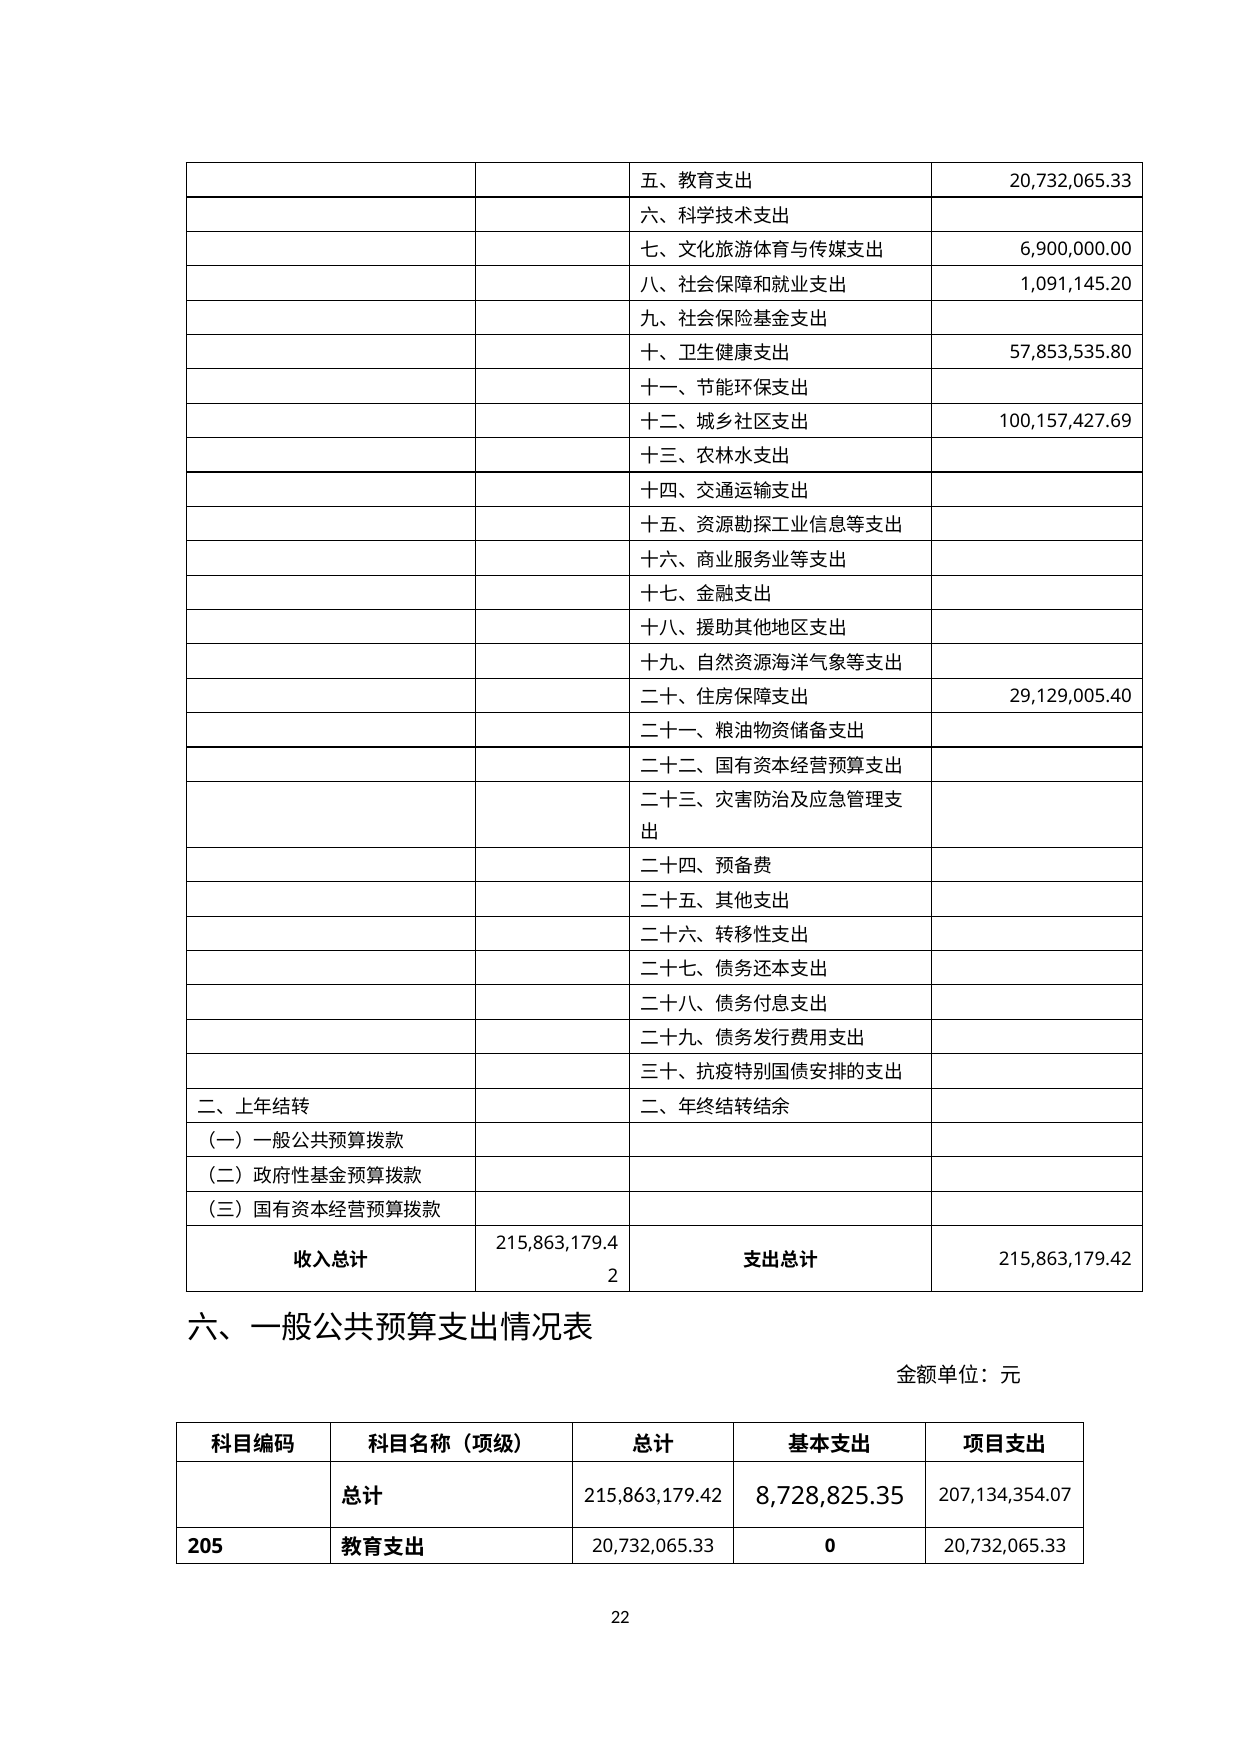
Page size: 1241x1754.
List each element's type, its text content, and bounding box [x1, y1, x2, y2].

table_cell [476, 1123, 629, 1156]
table_cell [932, 782, 1142, 847]
table_cell [187, 951, 475, 984]
table_cell [476, 748, 629, 781]
table_cell [187, 1020, 475, 1053]
table_cell [187, 985, 475, 1019]
table_cell 二十六、转移性支出 [630, 917, 931, 950]
table_cell 二、年终结转结余 [630, 1089, 931, 1122]
table_cell [187, 301, 475, 334]
table_cell [476, 266, 629, 299]
table_cell [187, 507, 475, 540]
table_cell （一）一般公共预算拨款 [187, 1123, 475, 1156]
table_cell [476, 369, 629, 403]
table_cell 十九、自然资源海洋气象等支出 [630, 644, 931, 678]
table_cell [476, 438, 629, 471]
table_cell [476, 951, 629, 984]
table_header 总计 [573, 1423, 733, 1461]
table_cell [476, 541, 629, 574]
table_cell 20,732,065.33 [932, 163, 1142, 196]
table_cell 收入总计 [187, 1226, 475, 1291]
table_cell （三）国有资本经营预算拨款 [187, 1192, 475, 1225]
table_cell [187, 917, 475, 950]
table_cell [476, 232, 629, 265]
table_cell [476, 404, 629, 437]
table_cell 十七、金融支出 [630, 576, 931, 609]
table_cell [476, 782, 629, 847]
table_cell [932, 1054, 1142, 1087]
table_cell [476, 301, 629, 334]
table_cell [932, 1157, 1142, 1191]
table_cell 29,129,005.40 [932, 679, 1142, 712]
table_cell [187, 713, 475, 746]
table_cell [187, 473, 475, 506]
table_cell （二）政府性基金预算拨款 [187, 1157, 475, 1191]
table_cell [476, 335, 629, 368]
table_cell 205 [177, 1528, 330, 1563]
table_header 科目编码 [177, 1423, 330, 1461]
table_cell 八、社会保障和就业支出 [630, 266, 931, 299]
table_cell [932, 748, 1142, 781]
table_cell [187, 541, 475, 574]
table_cell [932, 438, 1142, 471]
table_cell [932, 848, 1142, 881]
table_cell [476, 985, 629, 1019]
table_cell 1,091,145.20 [932, 266, 1142, 299]
table_cell 二十七、债务还本支出 [630, 951, 931, 984]
table_cell [932, 473, 1142, 506]
table_cell [476, 1192, 629, 1225]
table_cell [932, 1192, 1142, 1225]
table_cell 207,134,354.07 [926, 1462, 1083, 1527]
table_cell 十四、交通运输支出 [630, 473, 931, 506]
table_cell 五、教育支出 [630, 163, 931, 196]
table_cell 20,732,065.33 [926, 1528, 1083, 1563]
table_cell 十五、资源勘探工业信息等支出 [630, 507, 931, 540]
table_cell [476, 610, 629, 643]
table_cell 二十二、国有资本经营预算支出 [630, 748, 931, 781]
table_cell [932, 713, 1142, 746]
table_cell 十六、商业服务业等支出 [630, 541, 931, 574]
table_cell [932, 301, 1142, 334]
table_cell [476, 917, 629, 950]
table_cell [476, 848, 629, 881]
table_cell 二十九、债务发行费用支出 [630, 1020, 931, 1053]
table_cell [932, 1123, 1142, 1156]
table_cell [932, 882, 1142, 916]
table_cell [187, 1054, 475, 1087]
table_cell [932, 610, 1142, 643]
table_cell 十二、城乡社区支出 [630, 404, 931, 437]
table_cell 二、上年结转 [187, 1089, 475, 1122]
table_cell 二十三、灾害防治及应急管理支出 [630, 782, 931, 847]
table_cell [932, 1089, 1142, 1122]
table_cell [177, 1462, 330, 1527]
table_cell 20,732,065.33 [573, 1528, 733, 1563]
table_cell [476, 576, 629, 609]
table_cell 十一、节能环保支出 [630, 369, 931, 403]
table_cell [187, 782, 475, 847]
table_cell [932, 198, 1142, 231]
table_cell [187, 679, 475, 712]
table_cell 六、科学技术支出 [630, 198, 931, 231]
table_cell 215,863,179.42 [476, 1226, 629, 1291]
table_cell [476, 882, 629, 916]
table_cell [187, 644, 475, 678]
table_cell [187, 848, 475, 881]
table_header 科目名称（项级） [331, 1423, 572, 1461]
table_cell [630, 1123, 931, 1156]
table_cell [932, 644, 1142, 678]
table_cell 100,157,427.69 [932, 404, 1142, 437]
table_cell [932, 507, 1142, 540]
table_cell [932, 985, 1142, 1019]
table_cell 二十一、粮油物资储备支出 [630, 713, 931, 746]
table_cell [476, 1054, 629, 1087]
table_cell [187, 610, 475, 643]
text 金额单位：元 [187, 1357, 1053, 1389]
table_cell [476, 713, 629, 746]
table_cell [187, 266, 475, 299]
table_cell [187, 232, 475, 265]
table_header 项目支出 [926, 1423, 1083, 1461]
table_cell 十三、农林水支出 [630, 438, 931, 471]
table_cell 二十四、预备费 [630, 848, 931, 881]
table_cell 总计 [331, 1462, 572, 1527]
table_cell [932, 1020, 1142, 1053]
table_cell 0 [734, 1528, 925, 1563]
table_cell [476, 1089, 629, 1122]
table_cell 九、社会保险基金支出 [630, 301, 931, 334]
table_cell [932, 369, 1142, 403]
table_cell [630, 1192, 931, 1225]
table_cell [476, 198, 629, 231]
table_cell [187, 438, 475, 471]
table_cell 57,853,535.80 [932, 335, 1142, 368]
table_cell 215,863,179.42 [932, 1226, 1142, 1291]
table_cell 十、卫生健康支出 [630, 335, 931, 368]
table_cell 支出总计 [630, 1226, 931, 1291]
table_cell [187, 882, 475, 916]
table_cell 二十八、债务付息支出 [630, 985, 931, 1019]
table_cell 二十五、其他支出 [630, 882, 931, 916]
table_header 基本支出 [734, 1423, 925, 1461]
table_cell 七、文化旅游体育与传媒支出 [630, 232, 931, 265]
table_cell [932, 576, 1142, 609]
table_cell [476, 1020, 629, 1053]
table_cell [187, 335, 475, 368]
text 六、一般公共预算支出情况表 [187, 1292, 1053, 1357]
table_cell [476, 679, 629, 712]
table_cell [187, 404, 475, 437]
table_cell 二十、住房保障支出 [630, 679, 931, 712]
table_cell [476, 473, 629, 506]
table_cell [630, 1157, 931, 1191]
table_cell 教育支出 [331, 1528, 572, 1563]
table_cell [187, 198, 475, 231]
table_cell [187, 163, 475, 196]
table_cell 215,863,179.42 [573, 1462, 733, 1527]
table_cell [187, 748, 475, 781]
table_cell [476, 1157, 629, 1191]
table_cell [187, 369, 475, 403]
table_cell 6,900,000.00 [932, 232, 1142, 265]
table_cell [187, 576, 475, 609]
table_cell [476, 644, 629, 678]
table_cell [932, 951, 1142, 984]
table_cell [932, 541, 1142, 574]
table_cell 十八、援助其他地区支出 [630, 610, 931, 643]
table_cell [476, 163, 629, 196]
table_cell [476, 507, 629, 540]
table_cell 三十、抗疫特别国债安排的支出 [630, 1054, 931, 1087]
table_cell 8,728,825.35 [734, 1462, 925, 1527]
table_cell [932, 917, 1142, 950]
